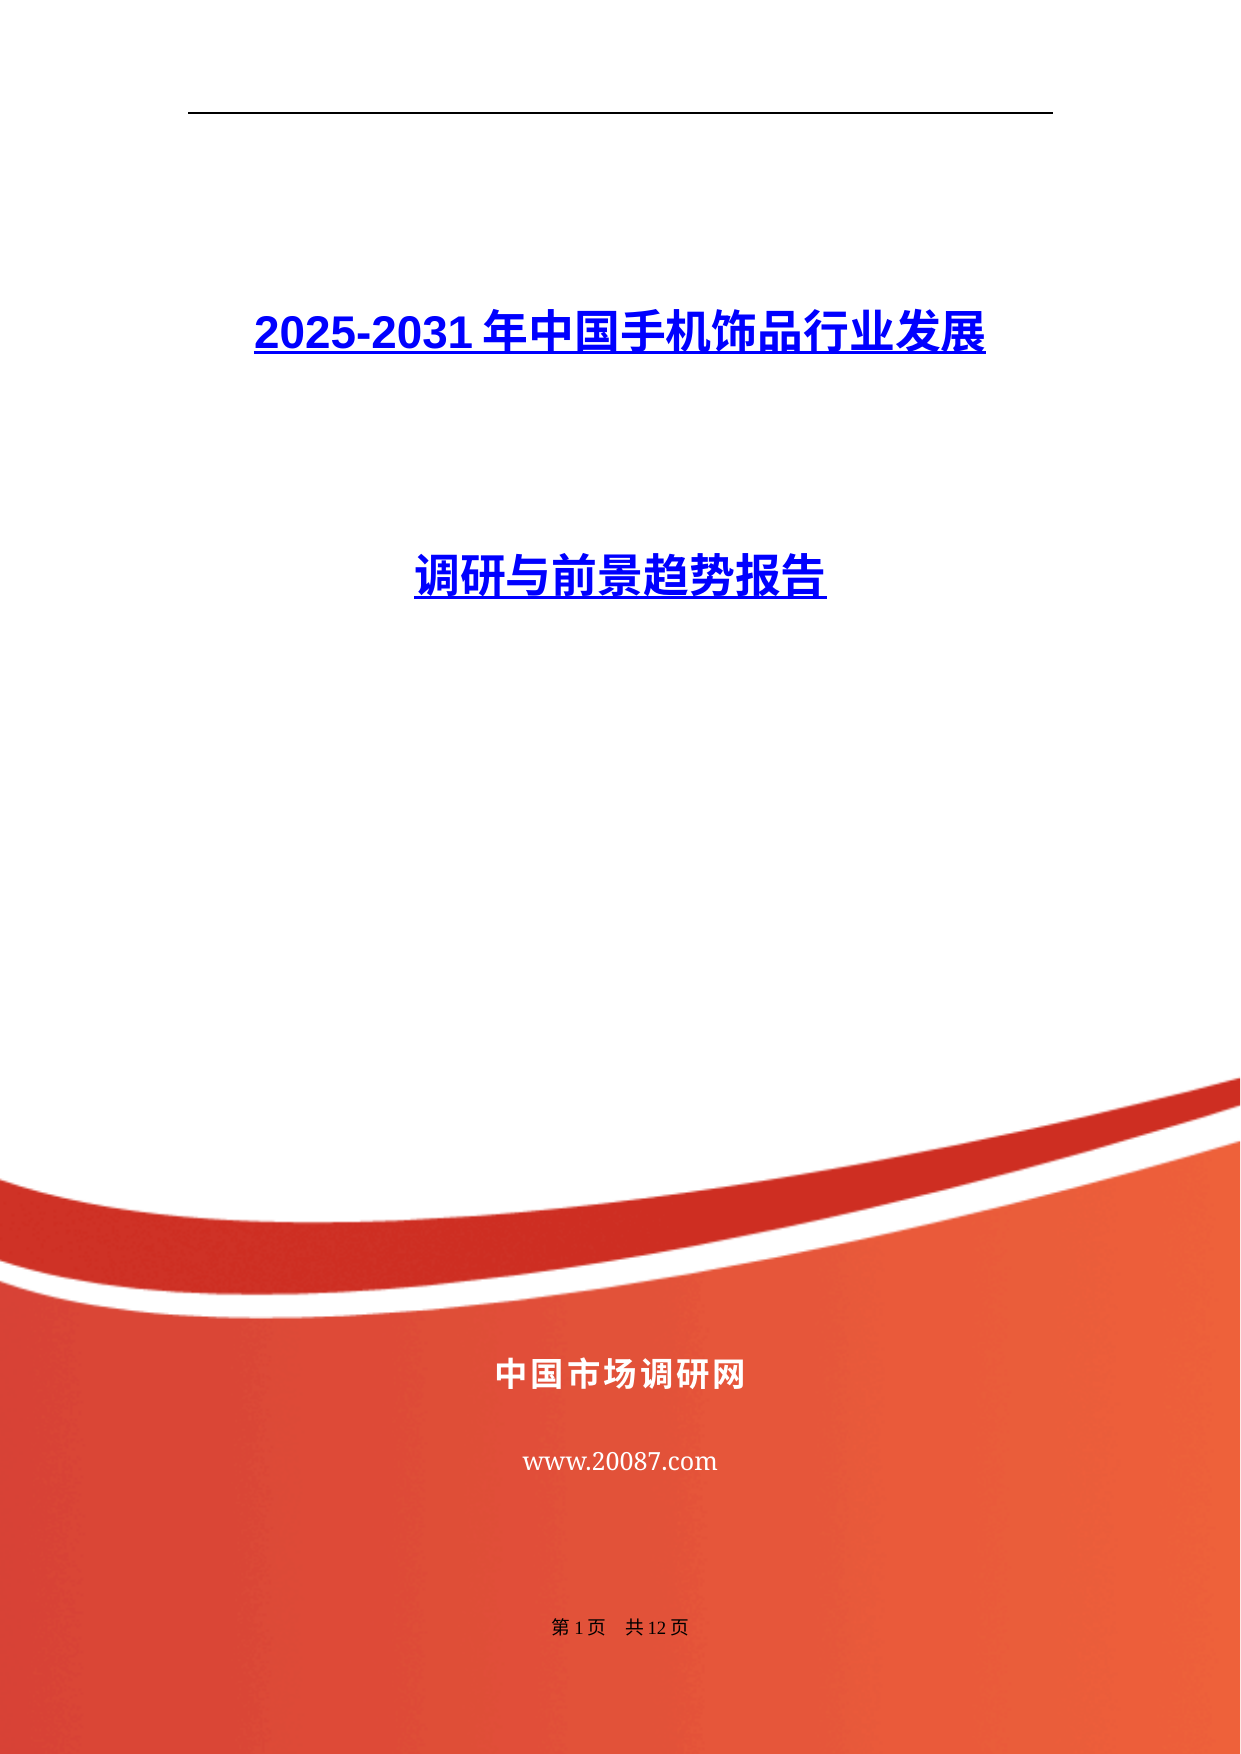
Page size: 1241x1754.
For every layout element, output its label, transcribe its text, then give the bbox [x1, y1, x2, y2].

subtitle 中国市场调研网 [187, 1339, 1053, 1404]
picture [0, 1006, 1241, 1754]
table_header 2025-2031年中国手机饰品行业发展调研与前景趋势报告 [188, 207, 1053, 773]
text www.20087.com [187, 1428, 1053, 1493]
